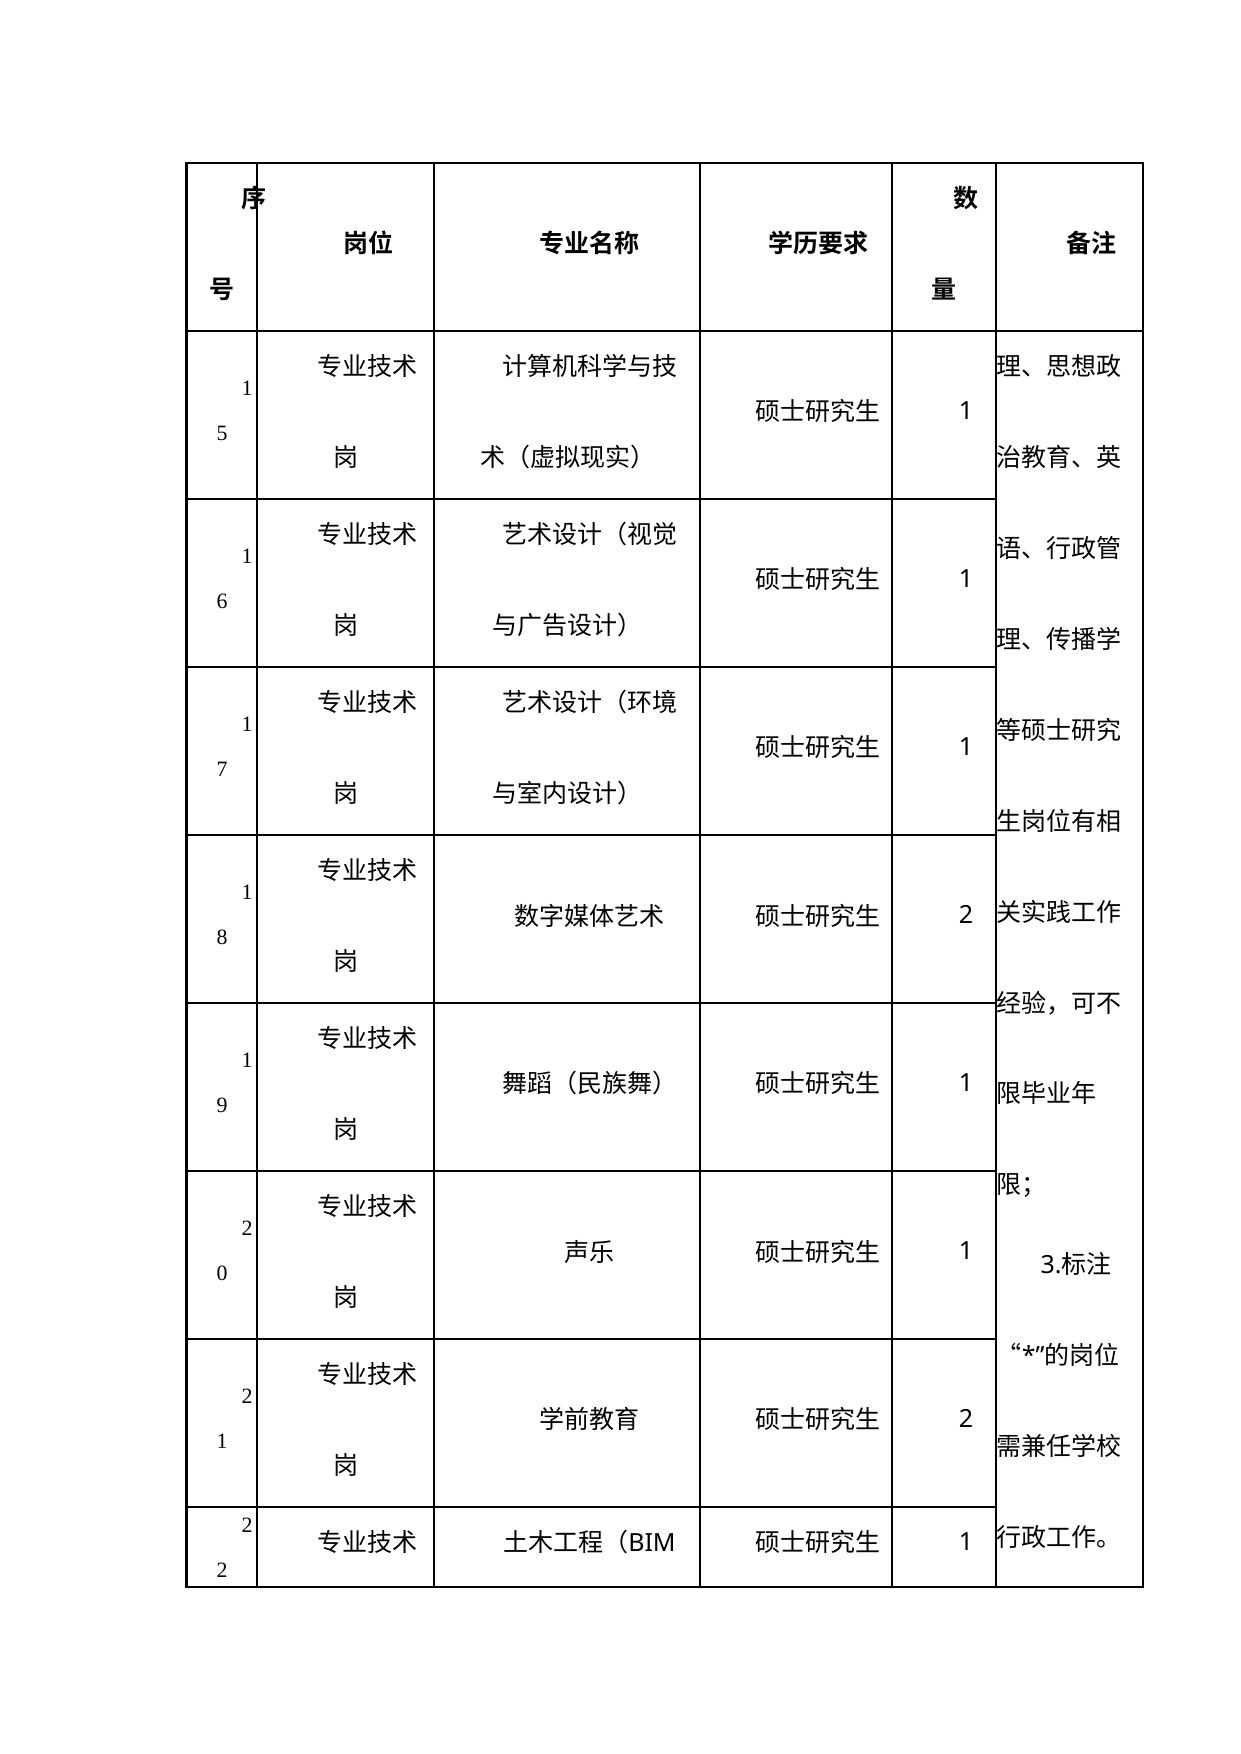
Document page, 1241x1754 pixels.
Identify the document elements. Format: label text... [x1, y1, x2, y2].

table_header 序号 [188, 164, 256, 330]
table_cell 专业技术岗 [258, 836, 433, 1002]
table_cell 1 [893, 1172, 995, 1338]
table_cell 硕士研究生 [701, 1340, 891, 1506]
table_cell 艺术设计（环境与室内设计） [435, 668, 699, 834]
table_cell 17 [188, 668, 256, 834]
table_cell 16 [188, 500, 256, 666]
table_cell 21 [188, 1340, 256, 1506]
table_cell 学前教育 [435, 1340, 699, 1506]
table_cell 专业技术岗 [258, 1508, 433, 1586]
table_cell 硕士研究生 [701, 668, 891, 834]
table_header 专业名称 [435, 164, 699, 330]
table_cell 土木工程（BIM方向）、建筑与土木工程（BIM方向） [435, 1508, 699, 1586]
table_cell 19 [188, 1004, 256, 1170]
table_header 岗位 [258, 164, 433, 330]
table_cell 1 [893, 332, 995, 498]
table_cell 计算机科学与技术（虚拟现实） [435, 332, 699, 498]
table_cell 2 [893, 836, 995, 1002]
table_cell 1 [893, 668, 995, 834]
table_cell 22 [188, 1508, 256, 1586]
table_cell 声乐 [435, 1172, 699, 1338]
table_cell 数字媒体艺术 [435, 836, 699, 1002]
table_cell 硕士研究生 [701, 1172, 891, 1338]
table_header 学历要求 [701, 164, 891, 330]
table_cell 舞蹈（民族舞） [435, 1004, 699, 1170]
table_cell 硕士研究生 [701, 836, 891, 1002]
table_cell 艺术设计（视觉与广告设计） [435, 500, 699, 666]
table_cell 专业技术岗 [258, 668, 433, 834]
table_cell 硕士研究生 [701, 332, 891, 498]
table_cell 18 [188, 836, 256, 1002]
table_cell 15 [188, 332, 256, 498]
table_cell 硕士研究生 [701, 1508, 891, 1586]
table_cell 2 [893, 1340, 995, 1506]
table_cell 专业技术岗 [258, 1004, 433, 1170]
table_header 数量 [893, 164, 995, 330]
table_cell 硕士研究生 [701, 500, 891, 666]
table_cell 1 [893, 1508, 995, 1586]
table_cell 专业技术岗 [258, 500, 433, 666]
table_cell 专业技术岗 [258, 332, 433, 498]
table_cell 专业技术岗 [258, 1172, 433, 1338]
table_cell 硕士研究生 [701, 1004, 891, 1170]
table_cell 20 [188, 1172, 256, 1338]
table_cell 专业技术岗 [258, 1340, 433, 1506]
table_cell 1 [893, 500, 995, 666]
table_cell 1 [893, 1004, 995, 1170]
table_header 备注 [997, 164, 1142, 330]
